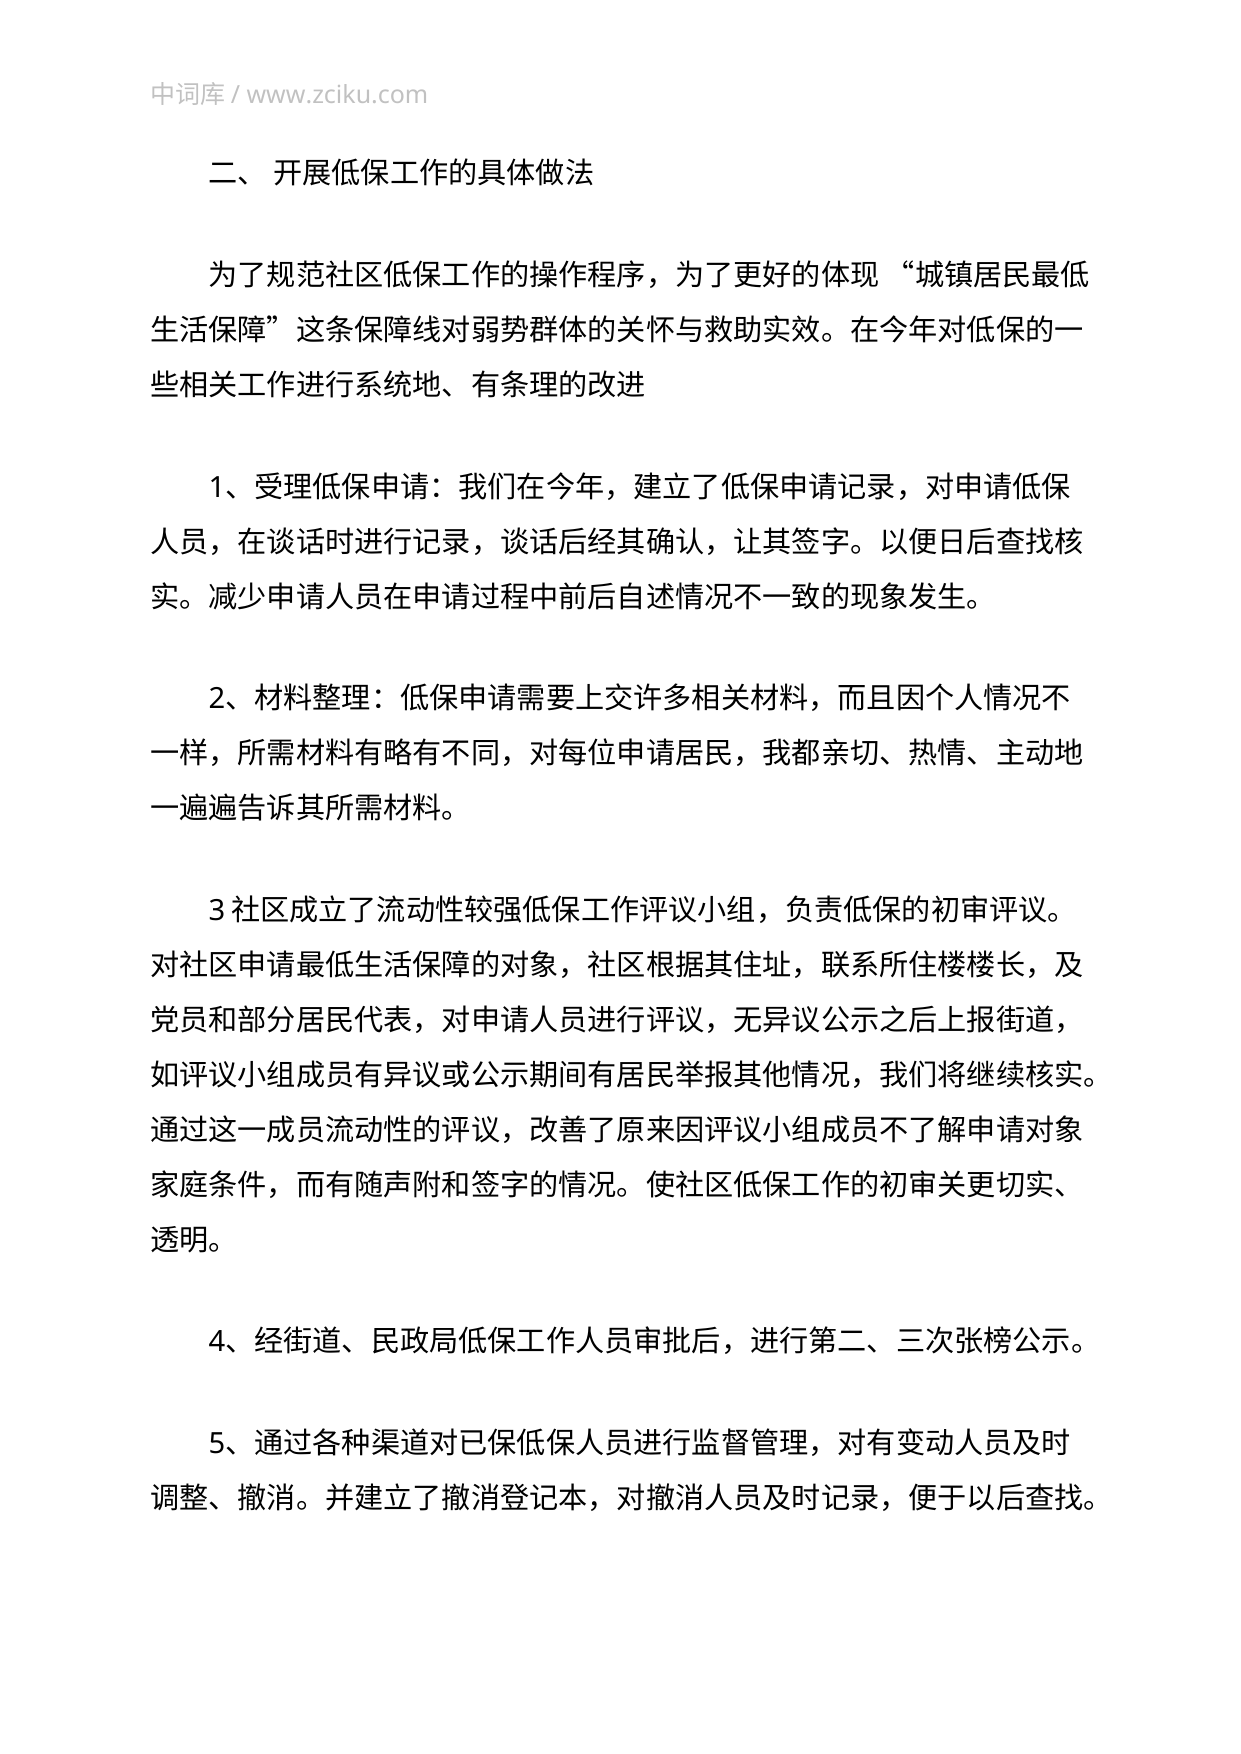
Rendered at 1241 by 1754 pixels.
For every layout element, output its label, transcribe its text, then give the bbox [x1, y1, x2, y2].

text 二、 开展低保工作的具体做法 [150, 150, 1090, 192]
text 为了规范社区低保工作的操作程序，为了更好的体现 “城镇居民最低生活保障”这条保障线对弱势群体的关怀与救助实效。在今年对低保的一些相关工作进行系统地、有条理的改进 [150, 252, 1090, 404]
text 1、受理低保申请：我们在今年，建立了低保申请记录，对申请低保人员，在谈话时进行记录，谈话后经其确认，让其签字。以便日后查找核实。减少申请人员在申请过程中前后自述情况不一致的现象发生。 [150, 463, 1090, 616]
text 5、通过各种渠道对已保低保人员进行监督管理，对有变动人员及时调整、撤消。并建立了撤消登记本，对撤消人员及时记录，便于以后查找。 [150, 1420, 1090, 1517]
text 2、材料整理：低保申请需要上交许多相关材料，而且因个人情况不一样，所需材料有略有不同，对每位申请居民，我都亲切、热情、主动地一遍遍告诉其所需材料。 [150, 675, 1090, 827]
text 3社区成立了流动性较强低保工作评议小组，负责低保的初审评议。对社区申请最低生活保障的对象，社区根据其住址，联系所住楼楼长，及党员和部分居民代表，对申请人员进行评议，无异议公示之后上报街道，如评议小组成员有异议或公示期间有居民举报其他情况，我们将继续核实。通过这一成员流动性的评议，改善了原来因评议小组成员不了解申请对象家庭条件，而有随声附和签字的情况。使社区低保工作的初审关更切实、透明。 [150, 887, 1090, 1258]
text 4、经街道、民政局低保工作人员审批后，进行第二、三次张榜公示。 [150, 1318, 1090, 1360]
